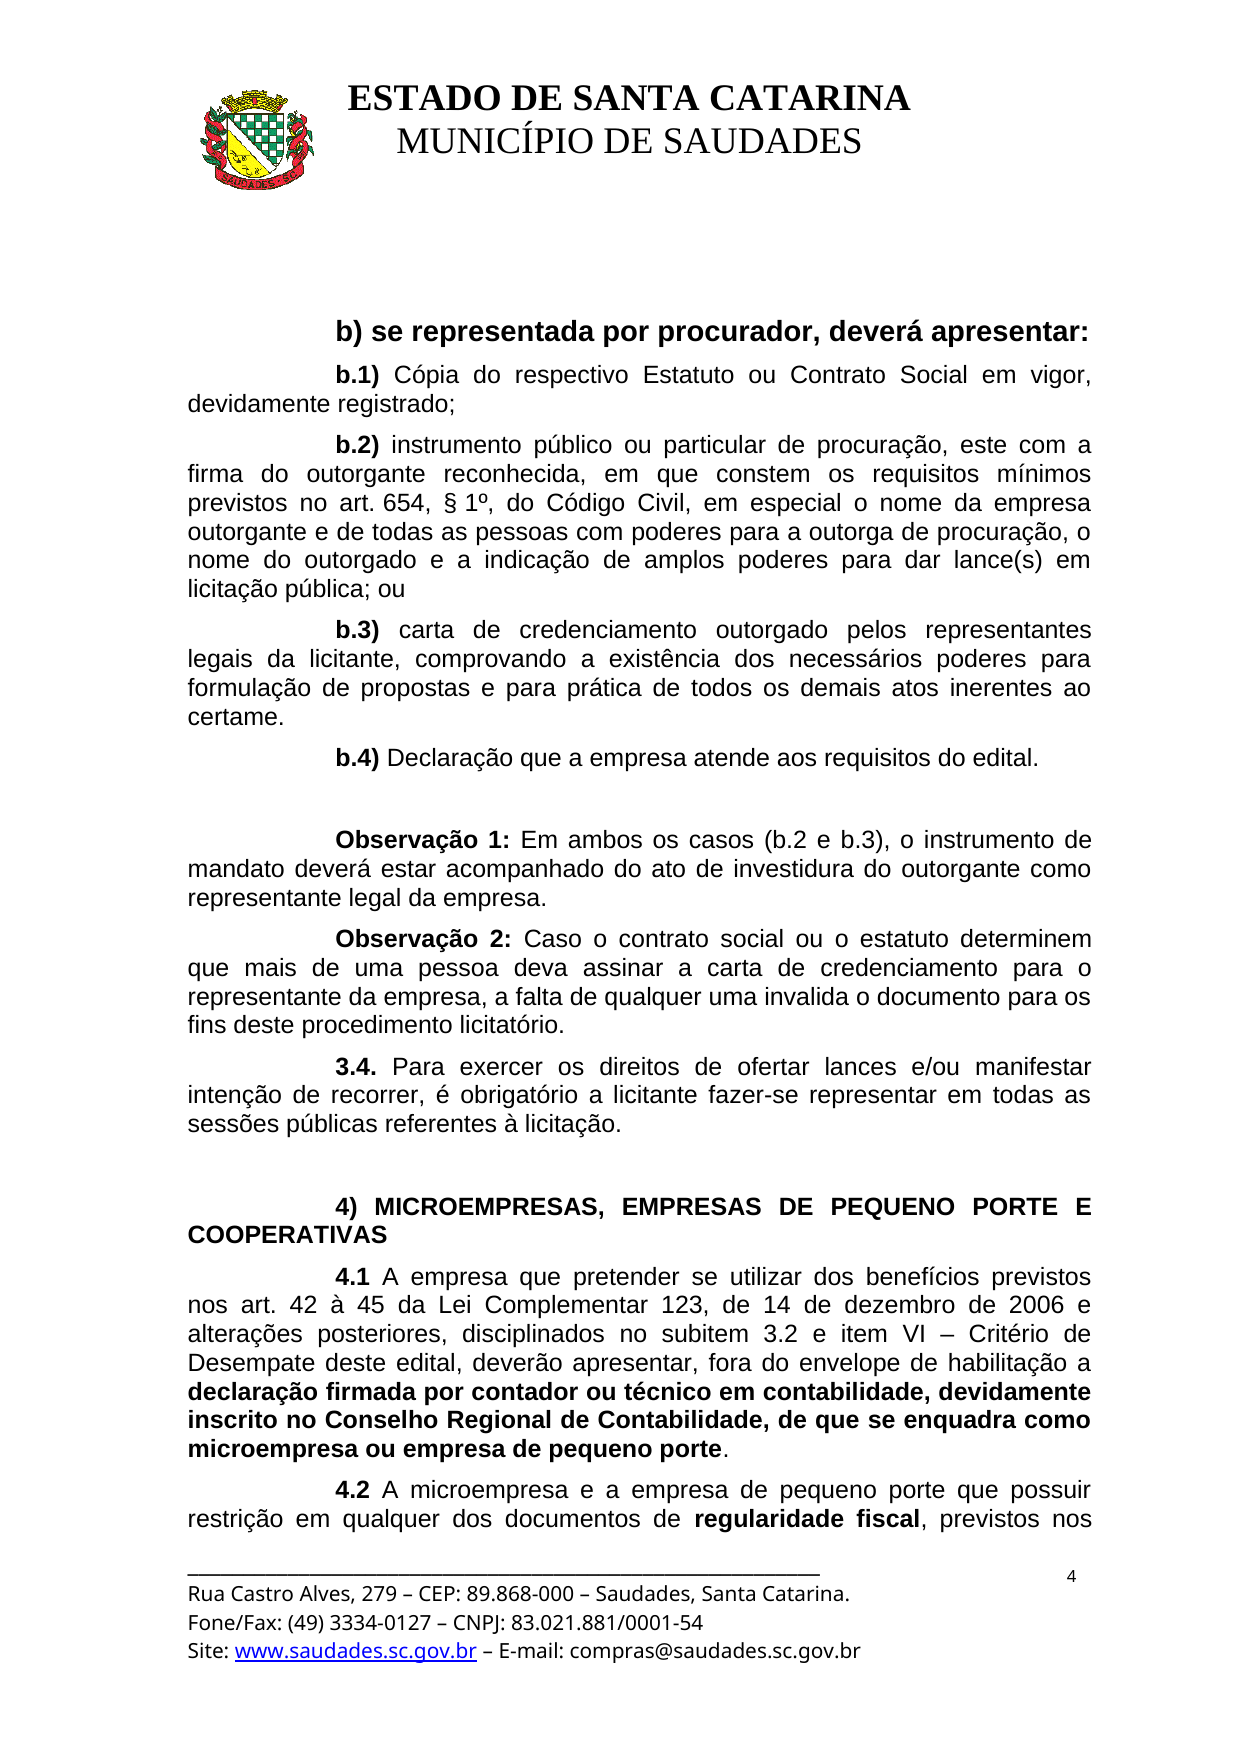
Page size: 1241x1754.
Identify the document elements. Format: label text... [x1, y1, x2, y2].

text b.3) carta de credenciamento outorgado pelos representantes legais da licitante, comprovando a existência dos necessários poderes para formulação de propostas e para prática de todos os demais atos inerentes ao certame. [187, 615, 1093, 730]
text b.4) Declaração que a empresa atende aos requisitos do edital. [187, 743, 1093, 772]
text Observação 2: Caso o contrato social ou o estatuto determinem que mais de uma pessoa deva assinar a carta de credenciamento para o representante da empresa, a falta de qualquer uma invalida o documento para os fins deste procedimento licitatório. [187, 924, 1093, 1039]
text Observação 1: Em ambos os casos (b.2 e b.3), o instrumento de mandato deverá estar acompanhado do ato de investidura do outorgante como representante legal da empresa. [187, 825, 1093, 912]
text 4) MICROEMPRESAS, EMPRESAS DE PEQUENO PORTE E COOPERATIVAS [187, 1192, 1093, 1249]
picture [200, 87, 315, 202]
text b) se representada por procurador, deverá apresentar: [187, 314, 1093, 348]
text 4.1 A empresa que pretender se utilizar dos benefícios previstos nos art. 42 à 45 da Lei Complementar 123, de 14 de dezembro de 2006 e alterações posteriores, disciplinados no subitem 3.2 e item VI – Critério de Desempate deste edital, deverão apresentar, fora do envelope de habilitação a declaração firmada por contador ou técnico em contabilidade, devidamente inscrito no Conselho Regional de Contabilidade, de que se enquadra como microempresa ou empresa de pequeno porte. [187, 1262, 1093, 1463]
text b.1) Cópia do respectivo Estatuto ou Contrato Social em vigor, devidamente registrado; [187, 360, 1093, 418]
text b.2) instrumento público ou particular de procuração, este com a firma do outorgante reconhecida, em que constem os requisitos mínimos previstos no art. 654, § 1º, do Código Civil, em especial o nome da empresa outorgante e de todas as pessoas com poderes para a outorga de procuração, o nome do outorgado e a indicação de amplos poderes para dar lance(s) em licitação pública; ou [187, 430, 1093, 603]
text 3.4. Para exercer os direitos de ofertar lances e/ou manifestar intenção de recorrer, é obrigatório a licitante fazer-se representar em todas as sessões públicas referentes à licitação. [187, 1052, 1093, 1138]
